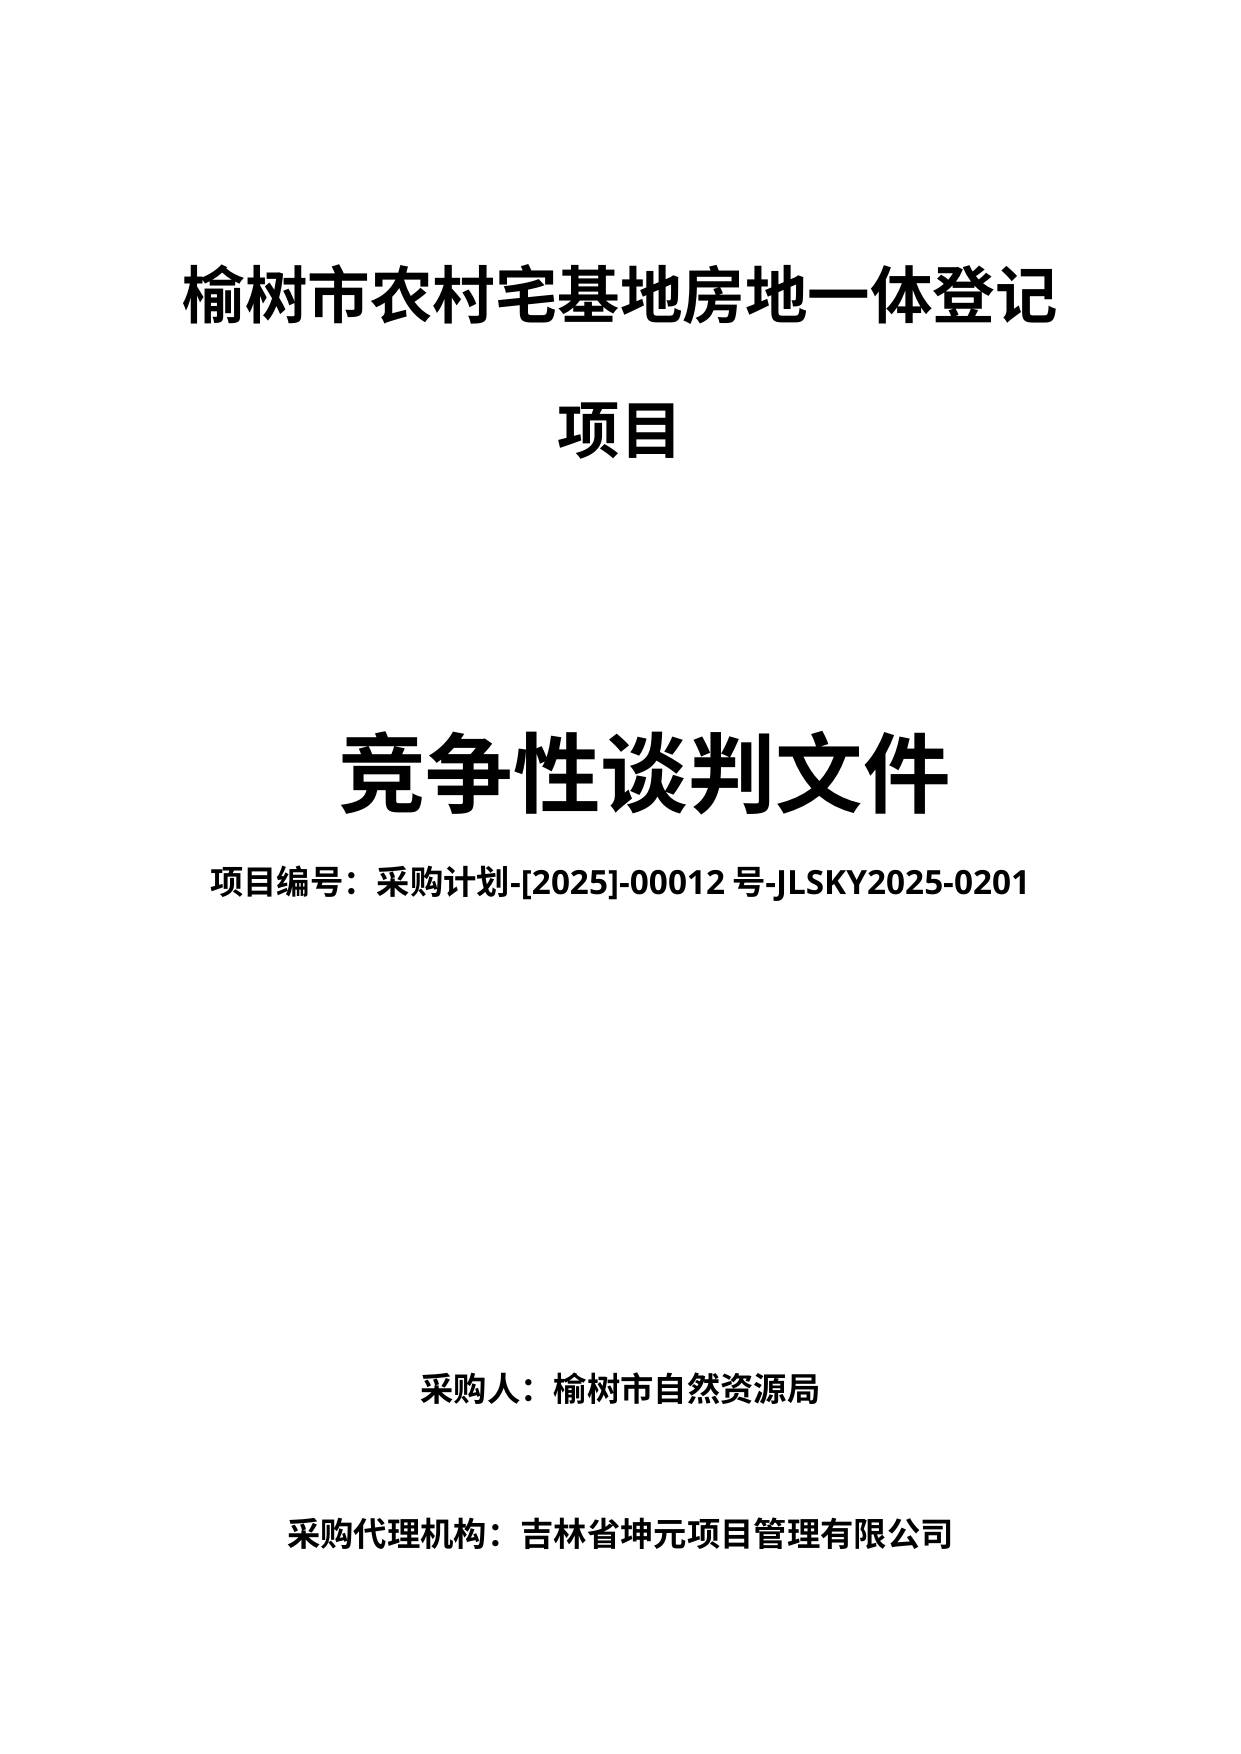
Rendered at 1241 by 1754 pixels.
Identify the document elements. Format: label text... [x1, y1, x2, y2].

text 竞争性谈判文件 项目编号：采购计划-[2025]-00012号-JLSKY2025-0201 [165, 705, 1075, 904]
text 榆树市农村宅基地房地一体登记项目 [165, 246, 1075, 472]
text 采购人：榆树市自然资源局 [165, 1363, 1075, 1411]
text 采购代理机构：吉林省坤元项目管理有限公司 [165, 1507, 1075, 1556]
